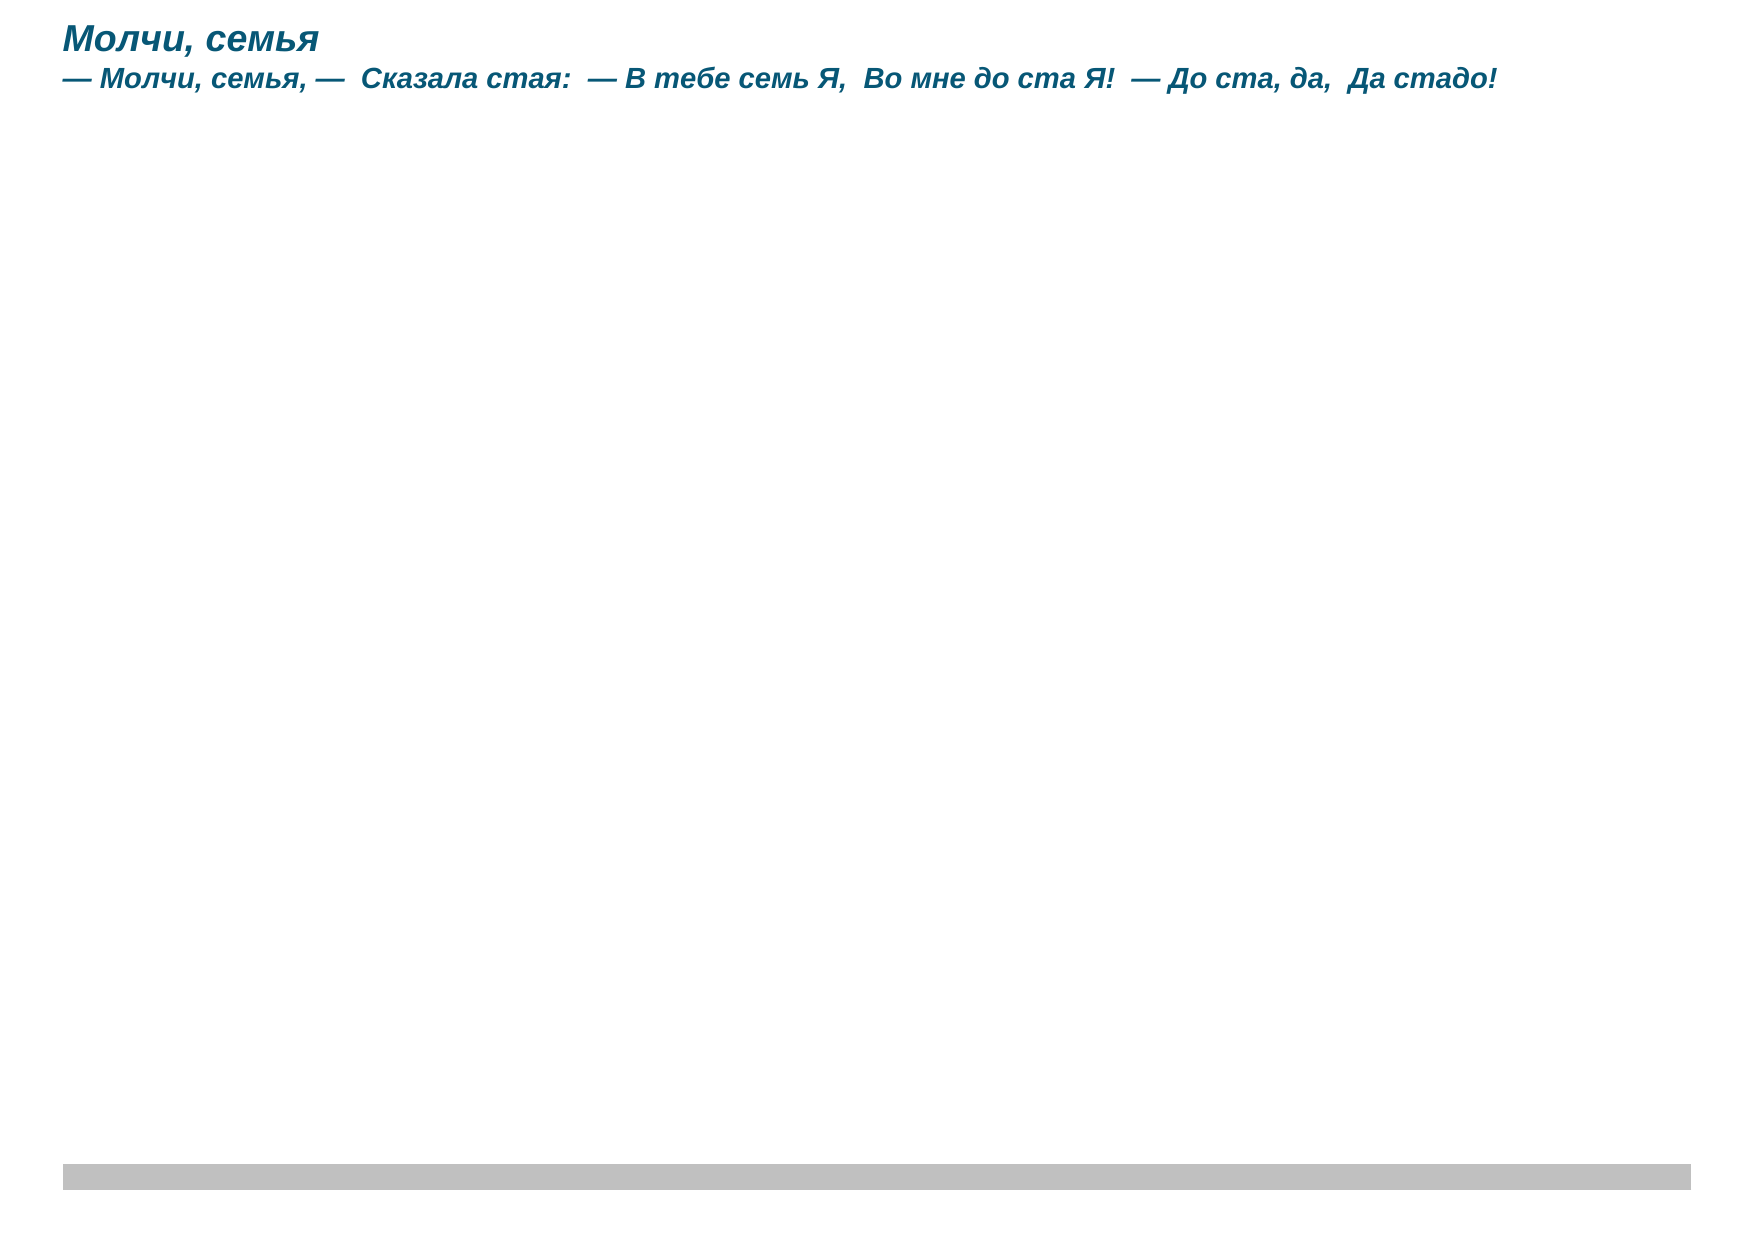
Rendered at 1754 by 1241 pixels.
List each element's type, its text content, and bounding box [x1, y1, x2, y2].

text — Молчи, семья, — [62, 61, 1691, 94]
subtitle Молчи, семья [62, 17, 1691, 60]
